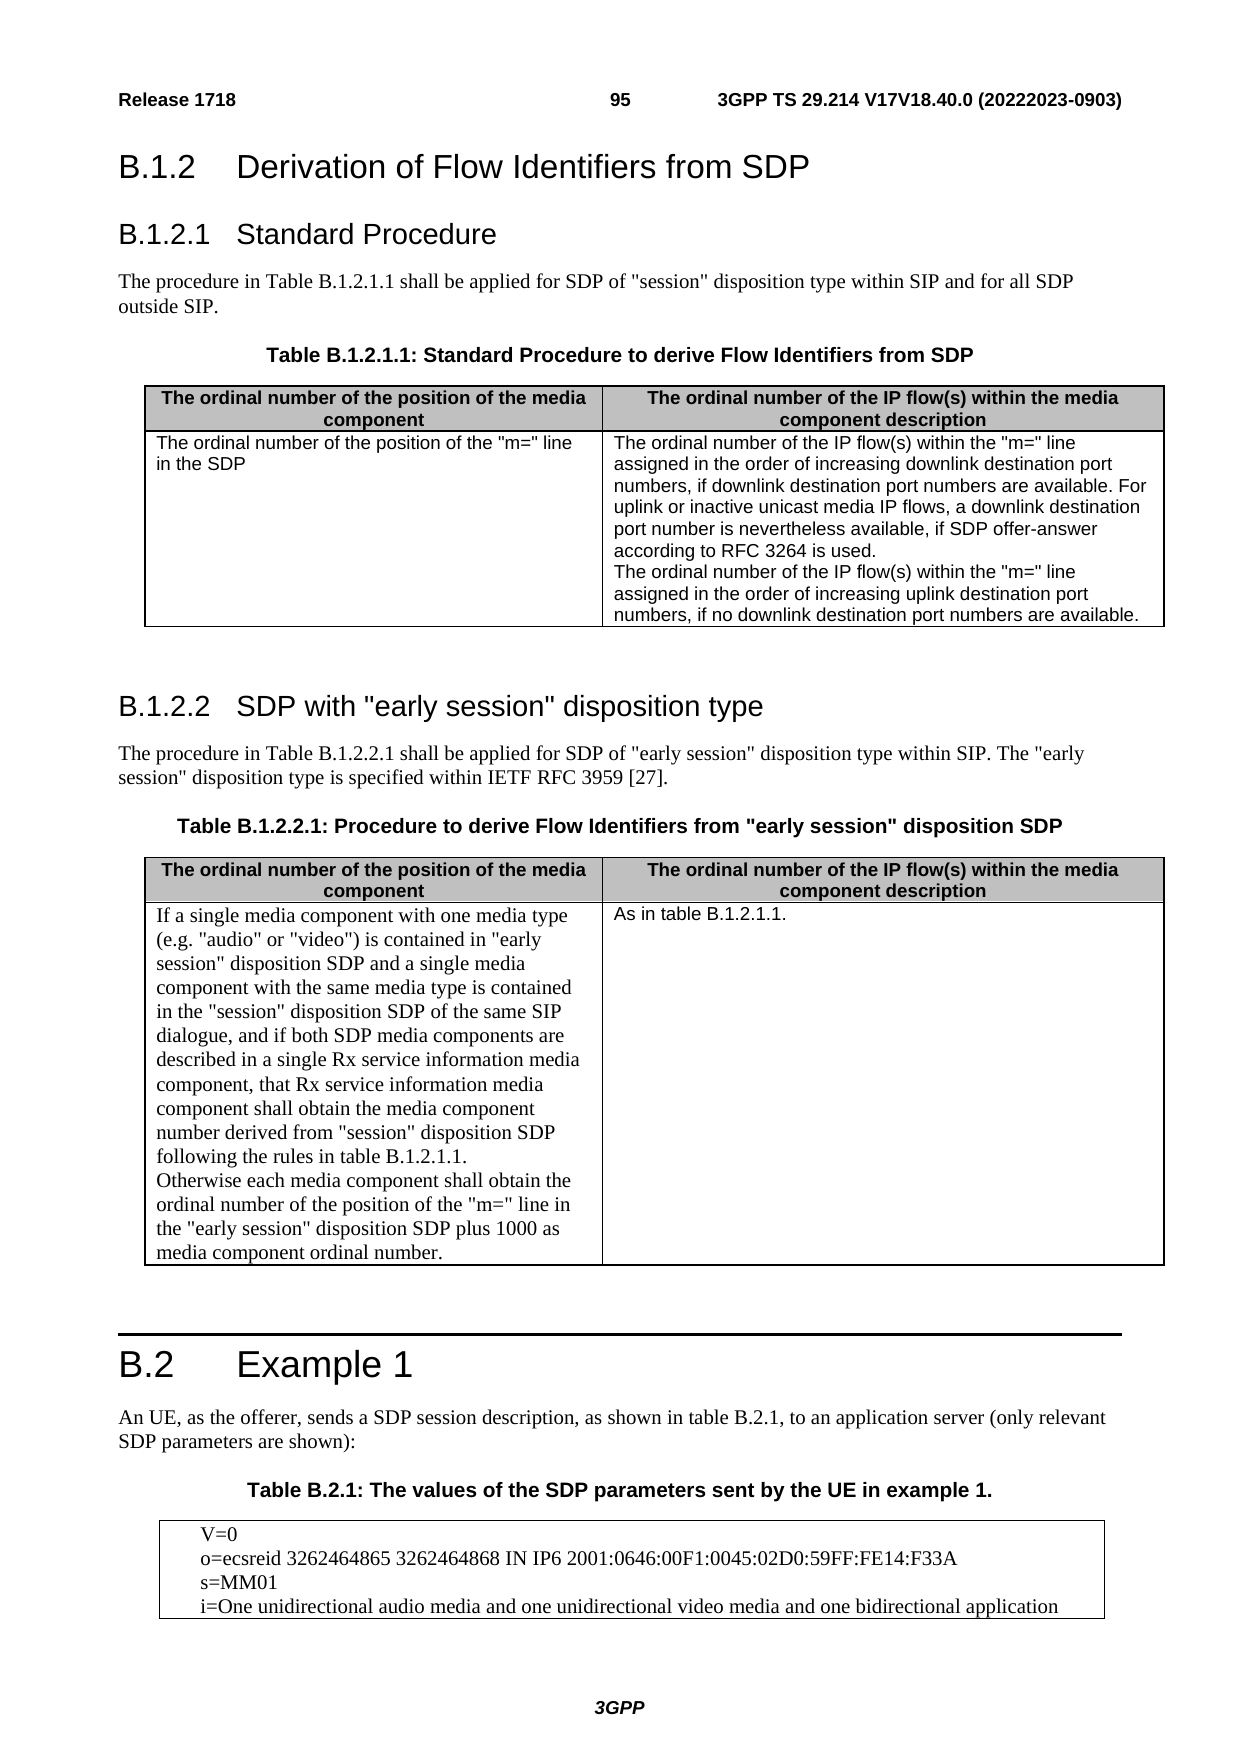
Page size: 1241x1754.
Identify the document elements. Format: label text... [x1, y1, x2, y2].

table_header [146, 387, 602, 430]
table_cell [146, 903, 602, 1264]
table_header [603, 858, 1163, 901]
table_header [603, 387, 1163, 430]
subtitle B.2 Example 1 [118, 1336, 1122, 1386]
subtitle B.1.2.1 Standard Procedure [118, 217, 1122, 251]
text The procedure in Table B.1.2.1.1 shall be applied for SDP of "session" disposition type within SIP and for all SDP outside SIP. [118, 269, 1122, 318]
text An UE, as the offerer, sends a SDP session description, as shown in table B.2.1, to an application server (only relevant SDP parameters are shown): [118, 1404, 1122, 1453]
subtitle B.1.2.2 SDP with "early session" disposition type [118, 689, 1122, 722]
text Table B.2.1: The values of the SDP parameters sent by the UE in example 1. [118, 1478, 1122, 1502]
text Table B.1.2.1.1: Standard Procedure to derive Flow Identifiers from SDP [118, 343, 1122, 367]
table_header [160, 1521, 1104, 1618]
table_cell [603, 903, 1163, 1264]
text The procedure in Table B.1.2.2.1 shall be applied for SDP of "early session" disposition type within SIP. The "early session" disposition type is specified within IETF RFC 3959 [27]. [118, 741, 1122, 789]
subtitle B.1.2 Derivation of Flow Identifiers from SDP [118, 147, 1122, 186]
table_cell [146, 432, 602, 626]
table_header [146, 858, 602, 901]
text Table B.1.2.2.1: Procedure to derive Flow Identifiers from "early session" disposition SDP [118, 814, 1122, 838]
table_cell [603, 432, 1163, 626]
